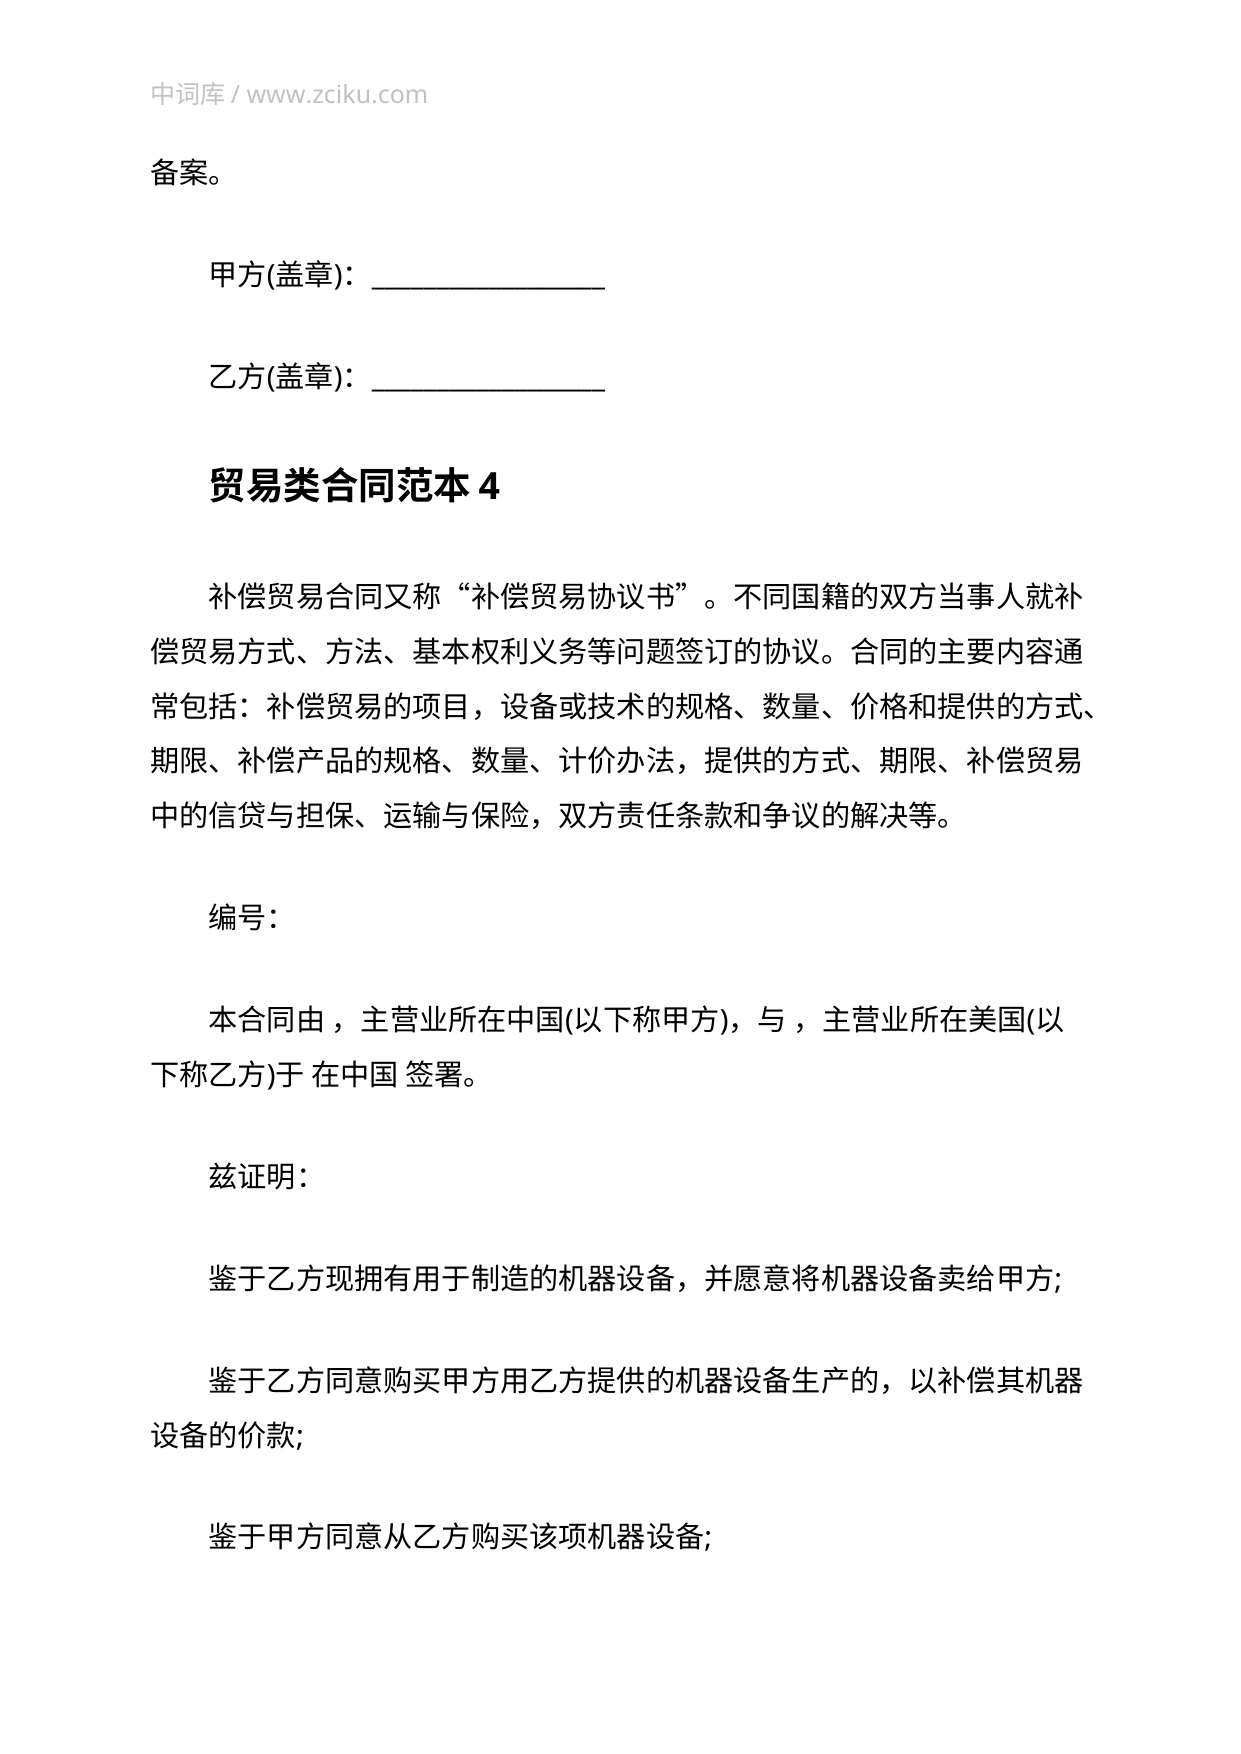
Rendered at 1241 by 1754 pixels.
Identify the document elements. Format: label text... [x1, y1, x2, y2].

text 补偿贸易合同又称“补偿贸易协议书”。不同国籍的双方当事人就补偿贸易方式、方法、基本权利义务等问题签订的协议。合同的主要内容通常包括：补偿贸易的项目，设备或技术的规格、数量、价格和提供的方式、期限、补偿产品的规格、数量、计价办法，提供的方式、期限、补偿贸易中的信贷与担保、运输与保险，双方责任条款和争议的解决等。 [150, 573, 1090, 835]
text 鉴于甲方同意从乙方购买该项机器设备; [150, 1514, 1090, 1556]
text 编号： [150, 895, 1090, 937]
text 鉴于乙方现拥有用于制造的机器设备，并愿意将机器设备卖给甲方; [150, 1255, 1090, 1298]
text 本合同由 ，主营业所在中国(以下称甲方)，与 ，主营业所在美国(以下称乙方)于 在中国 签署。 [150, 996, 1090, 1094]
text 乙方(盖章)：__________________ [150, 354, 1090, 396]
text 贸易类合同范本4 [150, 456, 1090, 510]
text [150, 150, 1090, 192]
text 兹证明： [150, 1153, 1090, 1196]
text 鉴于乙方同意购买甲方用乙方提供的机器设备生产的，以补偿其机器设备的价款; [150, 1357, 1090, 1454]
text 甲方(盖章)：__________________ [150, 252, 1090, 294]
